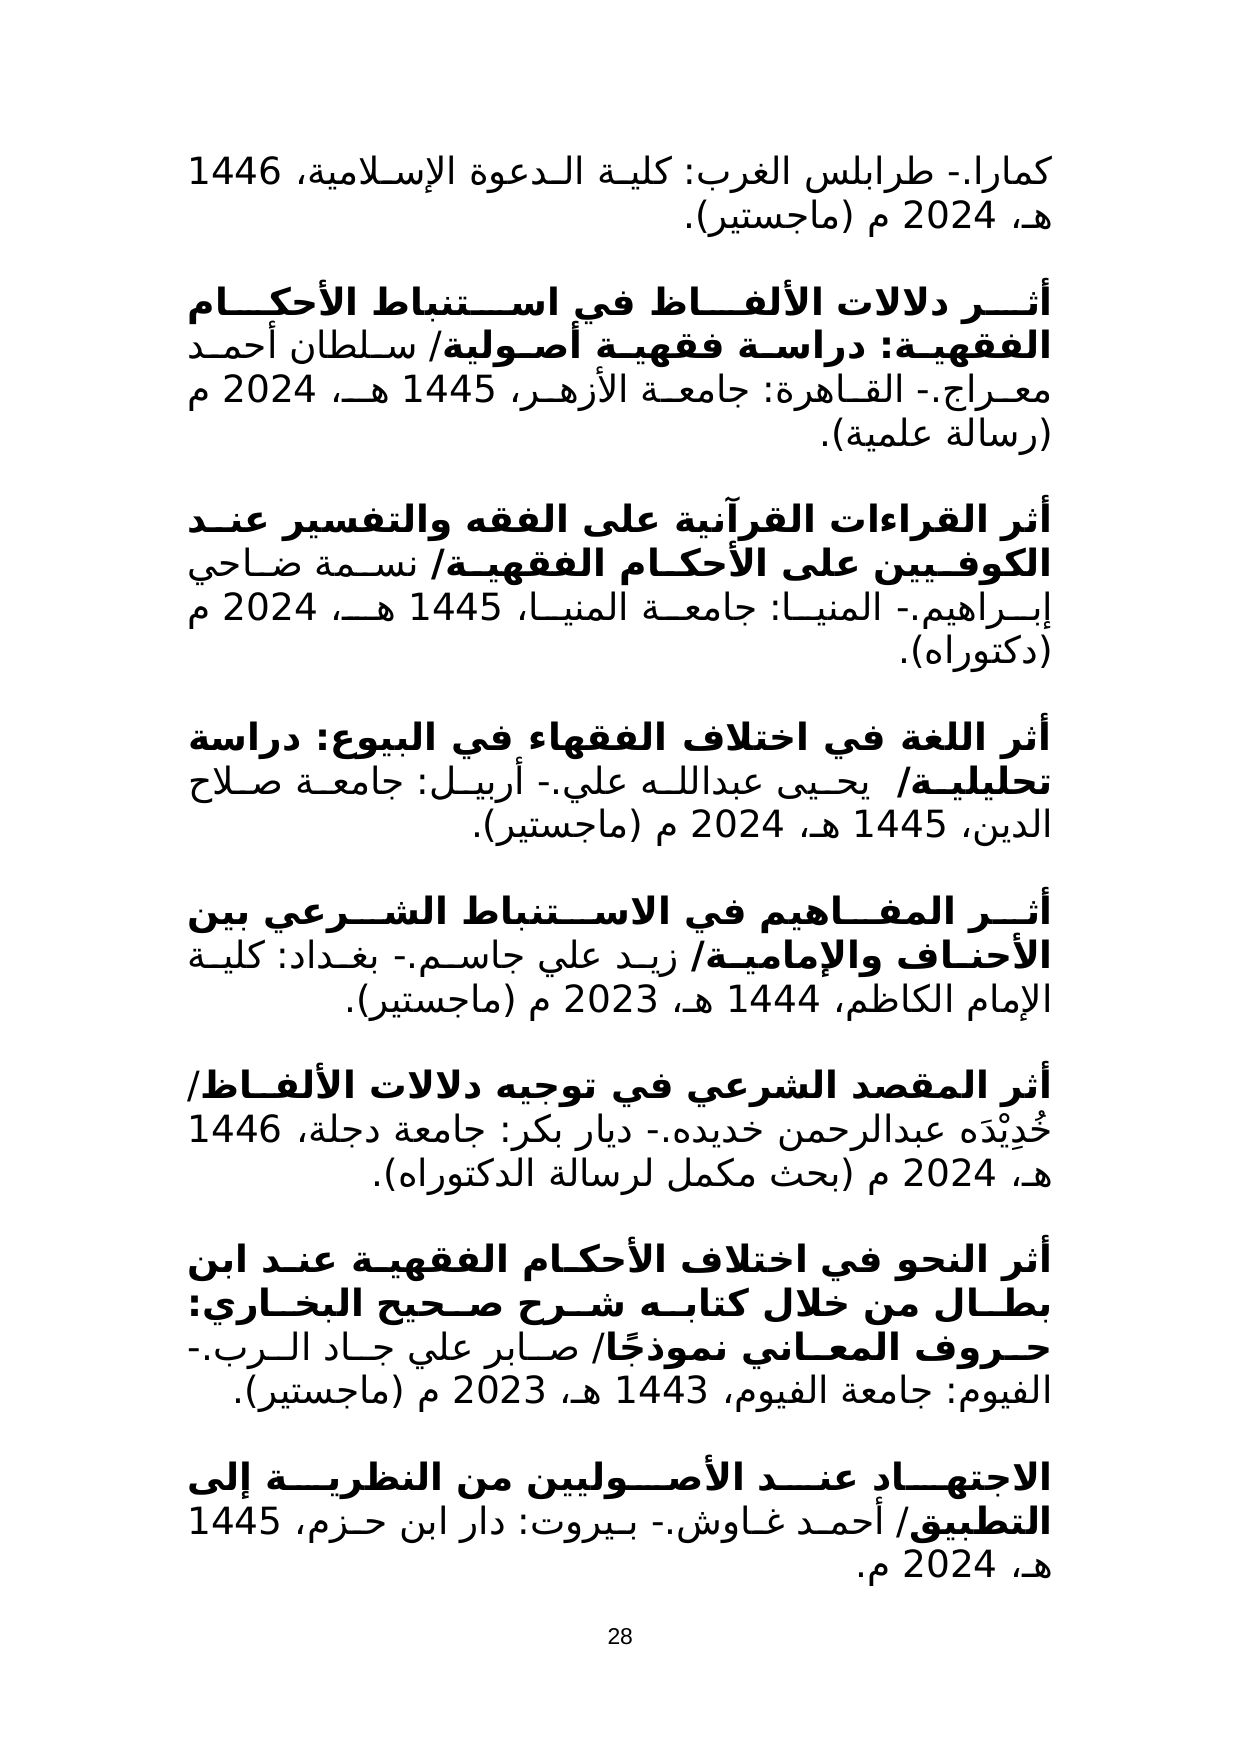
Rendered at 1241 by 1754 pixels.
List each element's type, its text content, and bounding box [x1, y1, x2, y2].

text أثر المفاهيم في الاستنباط الشرعي بين الأحناف والإمامية/ زيد علي جاسم.- بغداد: كلية الإمام الكاظم، 1444 هـ، 2023 م (ماجستير). [187, 890, 1053, 1021]
text الاجتهاد عند الأصوليين من النظرية إلى التطبيق/ أحمد غاوش.- بيروت: دار ابن حزم، 1445 هـ، 2024 م. [187, 1456, 1053, 1587]
text أثر دلالات الألفاظ في استنباط الأحكام الفقهية: دراسة فقهية أصولية/ سلطان أحمد معراج.- القاهرة: جامعة الأزهر، 1445 هـ، 2024 م (رسالة علمية). [187, 280, 1053, 455]
text أثر القراءات القرآنية على الفقه والتفسير عند الكوفيين على الأحكام الفقهية/ نسمة ضاحي إبراهيم.- المنيا: جامعة المنيا، 1445 هـ، 2024 م (دكتوراه). [187, 498, 1053, 673]
text أثر المقصد الشرعي في توجيه دلالات الألفاظ/ خُدِيْدَه عبدالرحمن خديده.- ديار بكر: جامعة دجلة، 1446 هـ، 2024 م (بحث مكمل لرسالة الدكتوراه). [187, 1064, 1053, 1195]
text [187, 150, 1053, 237]
text أثر اللغة في اختلاف الفقهاء في البيوع: دراسة تحليلية/ يحيى عبدالله علي.- أربيل: جامعة صلاح الدين، 1445 هـ، 2024 م (ماجستير). [187, 716, 1053, 847]
text أثر النحو في اختلاف الأحكام الفقهية عند ابن بطال من خلال كتابه شرح صحيح البخاري: حروف المعاني نموذجًا/ صابر علي جاد الرب.- الفيوم: جامعة الفيوم، 1443 هـ، 2023 م (ماجستير). [187, 1238, 1053, 1413]
